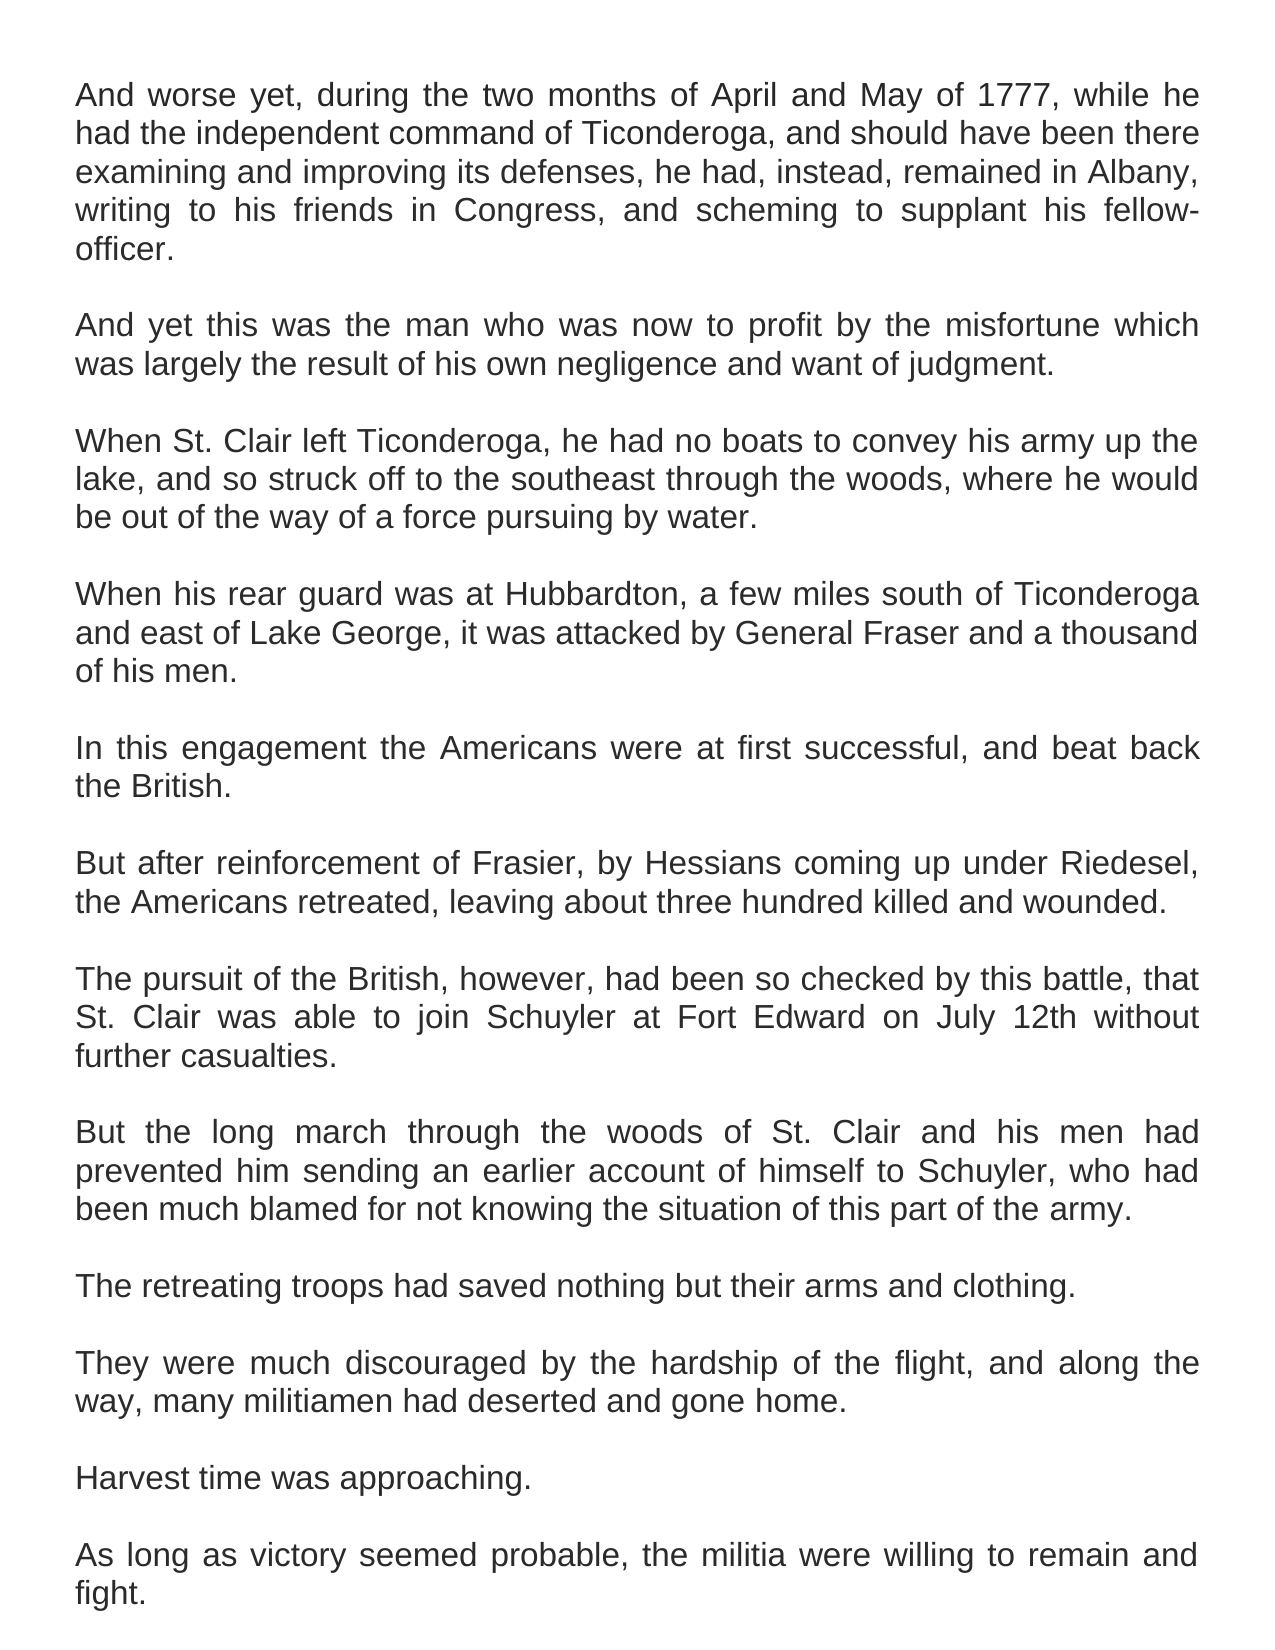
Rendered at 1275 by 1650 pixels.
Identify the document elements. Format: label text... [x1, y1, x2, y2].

text But the long march through the woods of St. Clair and his men had prevented him sending an earlier account of himself to Schuyler, who had been much blamed for not knowing the situation of this part of the army. [75, 1112, 1200, 1228]
text The retreating troops had saved nothing but their arms and clothing. [75, 1266, 1212, 1304]
text And yet this was the man who was now to profit by the misfortune which was largely the result of his own negligence and want of judgment. [75, 305, 1200, 382]
text When his rear guard was at Hubbardton, a few miles south of Ticonderoga and east of Lake George, it was attacked by General Fraser and a thousand of his men. [75, 574, 1200, 689]
text Harvest time was approaching. [75, 1458, 1212, 1497]
text They were much discouraged by the hardship of the flight, and along the way, many militiamen had deserted and gone home. [75, 1343, 1200, 1420]
text But after reinforcement of Frasier, by Hessians coming up under Riedesel, the Americans retreated, leaving about three hundred killed and wounded. [75, 843, 1200, 920]
text And worse yet, during the two months of April and May of 1777, while he had the independent command of Ticonderoga, and should have been there examining and improving its defenses, he had, instead, remained in Albany, writing to his friends in Congress, and scheming to supplant his fellow-officer. [75, 75, 1200, 267]
text As long as victory seemed probable, the militia were willing to remain and fight. [75, 1535, 1200, 1612]
text When St. Clair left Ticonderoga, he had no boats to convey his army up the lake, and so struck off to the southeast through the woods, where he would be out of the way of a force pursuing by water. [75, 421, 1200, 536]
text The pursuit of the British, however, had been so checked by this battle, that St. Clair was able to join Schuyler at Fort Edward on July 12th without further casualties. [75, 959, 1200, 1074]
text In this engagement the Americans were at first successful, and beat back the British. [75, 728, 1200, 805]
